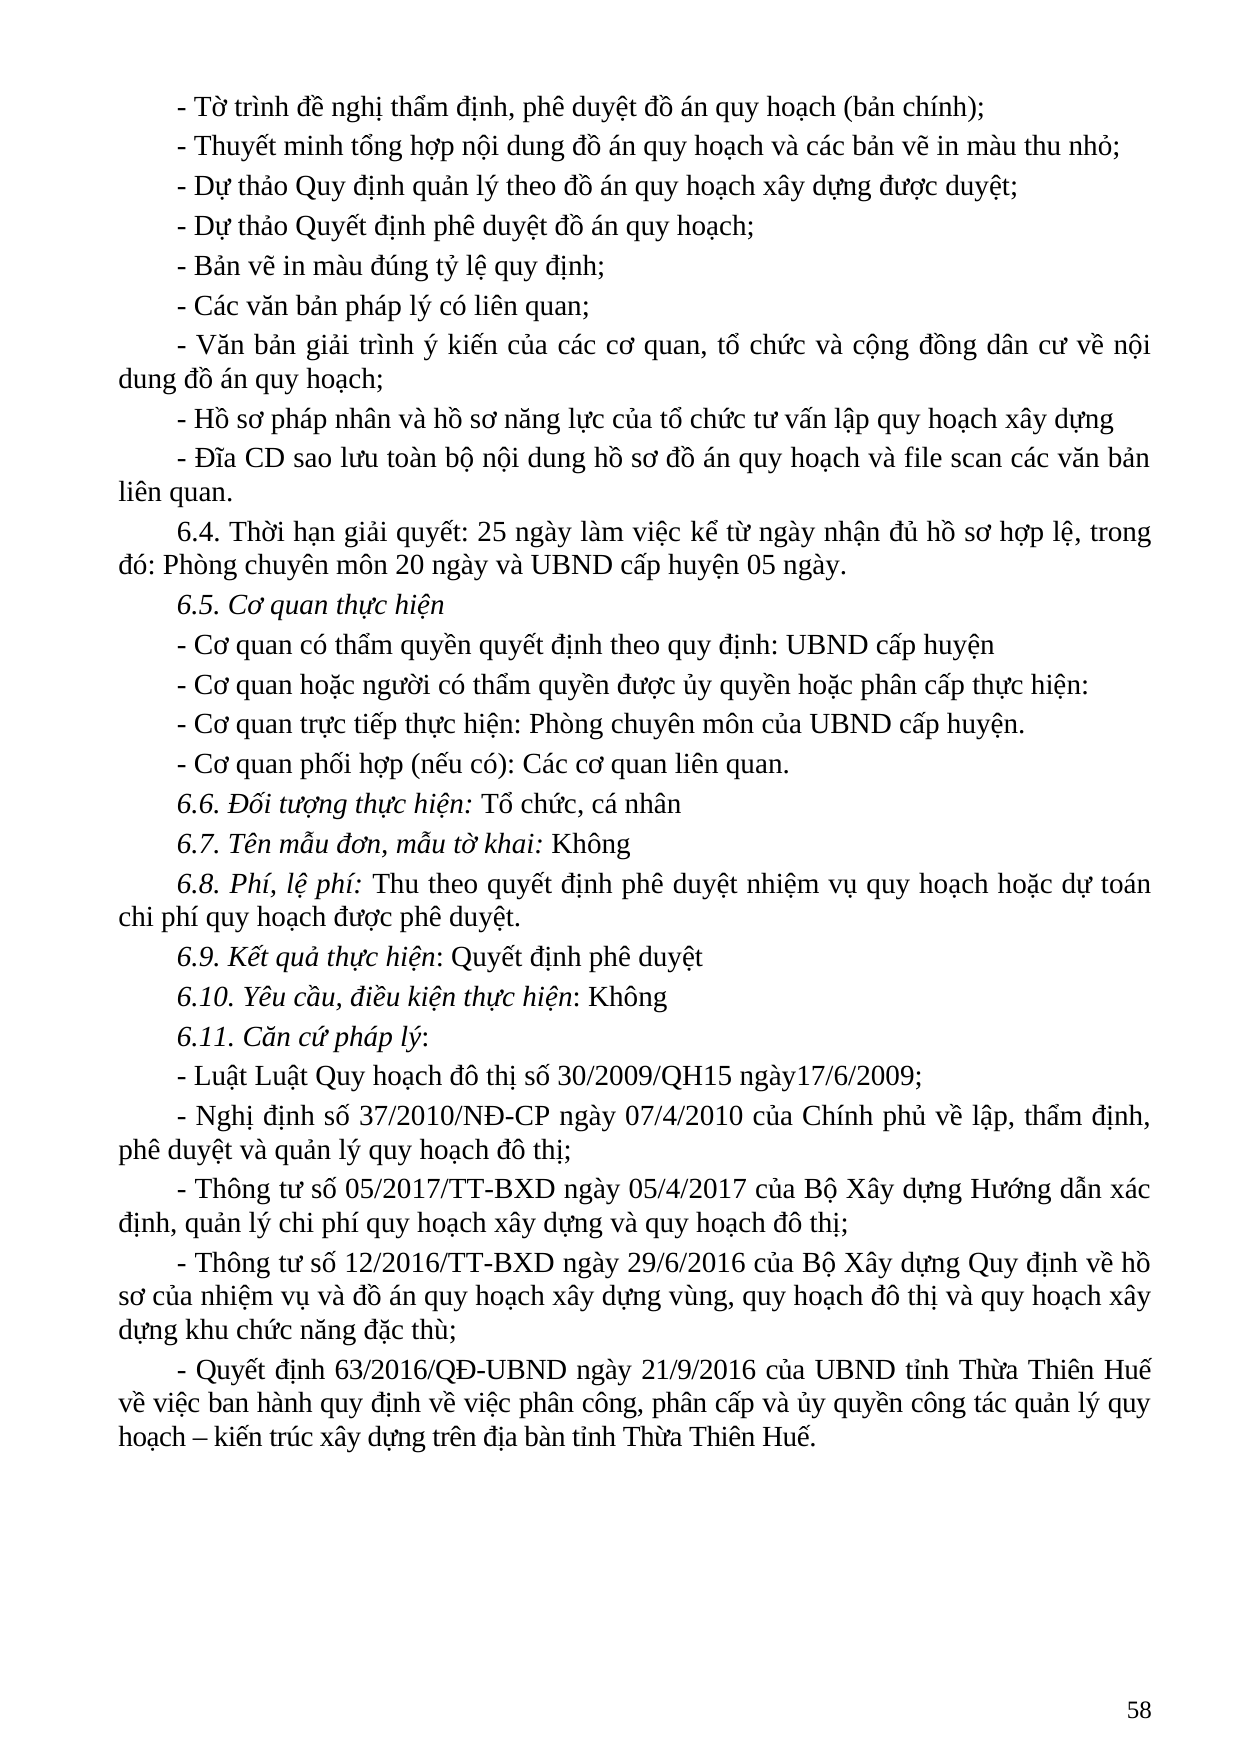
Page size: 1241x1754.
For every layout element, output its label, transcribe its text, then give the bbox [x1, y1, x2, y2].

text 6.6. Đối tượng thực hiện: Tổ chức, cá nhân [118, 786, 1152, 820]
text - Các văn bản pháp lý có liên quan; [118, 288, 1152, 321]
text - Bản vẽ in màu đúng tỷ lệ quy định; [118, 248, 1152, 281]
text 6.5. Cơ quan thực hiện [118, 587, 1152, 621]
text - Tờ trình đề nghị thẩm định, phê duyệt đồ án quy hoạch (bản chính); [118, 89, 1152, 122]
text 6.9. Kết quả thực hiện: Quyết định phê duyệt [118, 939, 1152, 973]
text - Cơ quan có thẩm quyền quyết định theo quy định: UBND cấp huyện [118, 627, 1152, 661]
text - Dự thảo Quy định quản lý theo đồ án quy hoạch xây dựng được duyệt; [118, 168, 1152, 202]
text - Dự thảo Quyết định phê duyệt đồ án quy hoạch; [118, 208, 1152, 242]
text - Đĩa CD sao lưu toàn bộ nội dung hồ sơ đồ án quy hoạch và file scan các văn bản liên quan. [118, 441, 1152, 508]
text 6.4. Thời hạn giải quyết: 25 ngày làm việc kể từ ngày nhận đủ hồ sơ hợp lệ, trong đó: Phòng chuyên môn 20 ngày và UBND cấp huyện 05 ngày. [118, 514, 1152, 581]
text 6.11. Căn cứ pháp lý: [118, 1019, 1152, 1052]
text - Nghị định số 37/2010/NĐ-CP ngày 07/4/2010 của Chính phủ về lập, thẩm định, phê duyệt và quản lý quy hoạch đô thị; [118, 1098, 1152, 1165]
text 6.10. Yêu cầu, điều kiện thực hiện: Không [118, 979, 1152, 1012]
text - Cơ quan trực tiếp thực hiện: Phòng chuyên môn của UBND cấp huyện. [118, 707, 1152, 740]
text - Cơ quan hoặc người có thẩm quyền được ủy quyền hoặc phân cấp thực hiện: [118, 667, 1152, 700]
text - Thông tư số 05/2017/TT-BXD ngày 05/4/2017 của Bộ Xây dựng Hướng dẫn xác định, quản lý chi phí quy hoạch xây dựng và quy hoạch đô thị; [118, 1172, 1152, 1239]
text - Thông tư số 12/2016/TT-BXD ngày 29/6/2016 của Bộ Xây dựng Quy định về hồ sơ của nhiệm vụ và đồ án quy hoạch xây dựng vùng, quy hoạch đô thị và quy hoạch xây dựng khu chức năng đặc thù; [118, 1245, 1152, 1346]
text - Thuyết minh tổng hợp nội dung đồ án quy hoạch và các bản vẽ in màu thu nhỏ; [118, 128, 1152, 162]
text 6.8. Phí, lệ phí: Thu theo quyết định phê duyệt nhiệm vụ quy hoạch hoặc dự toán chi phí quy hoạch được phê duyệt. [118, 866, 1152, 933]
text - Quyết định 63/2016/QĐ-UBND ngày 21/9/2016 của UBND tỉnh Thừa Thiên Huế về việc ban hành quy định về việc phân công, phân cấp và ủy quyền công tác quản lý quy hoạch – kiến trúc xây dựng trên địa bàn tỉnh Thừa Thiên Huế. [118, 1352, 1152, 1452]
text - Luật Luật Quy hoạch đô thị số 30/2009/QH15 ngày17/6/2009; [118, 1058, 1152, 1092]
text - Cơ quan phối hợp (nếu có): Các cơ quan liên quan. [118, 746, 1152, 780]
text 6.7. Tên mẫu đơn, mẫu tờ khai: Không [118, 826, 1152, 859]
text - Văn bản giải trình ý kiến của các cơ quan, tổ chức và cộng đồng dân cư về nội dung đồ án quy hoạch; [118, 327, 1152, 394]
text - Hồ sơ pháp nhân và hồ sơ năng lực của tổ chức tư vấn lập quy hoạch xây dựng [118, 401, 1152, 434]
